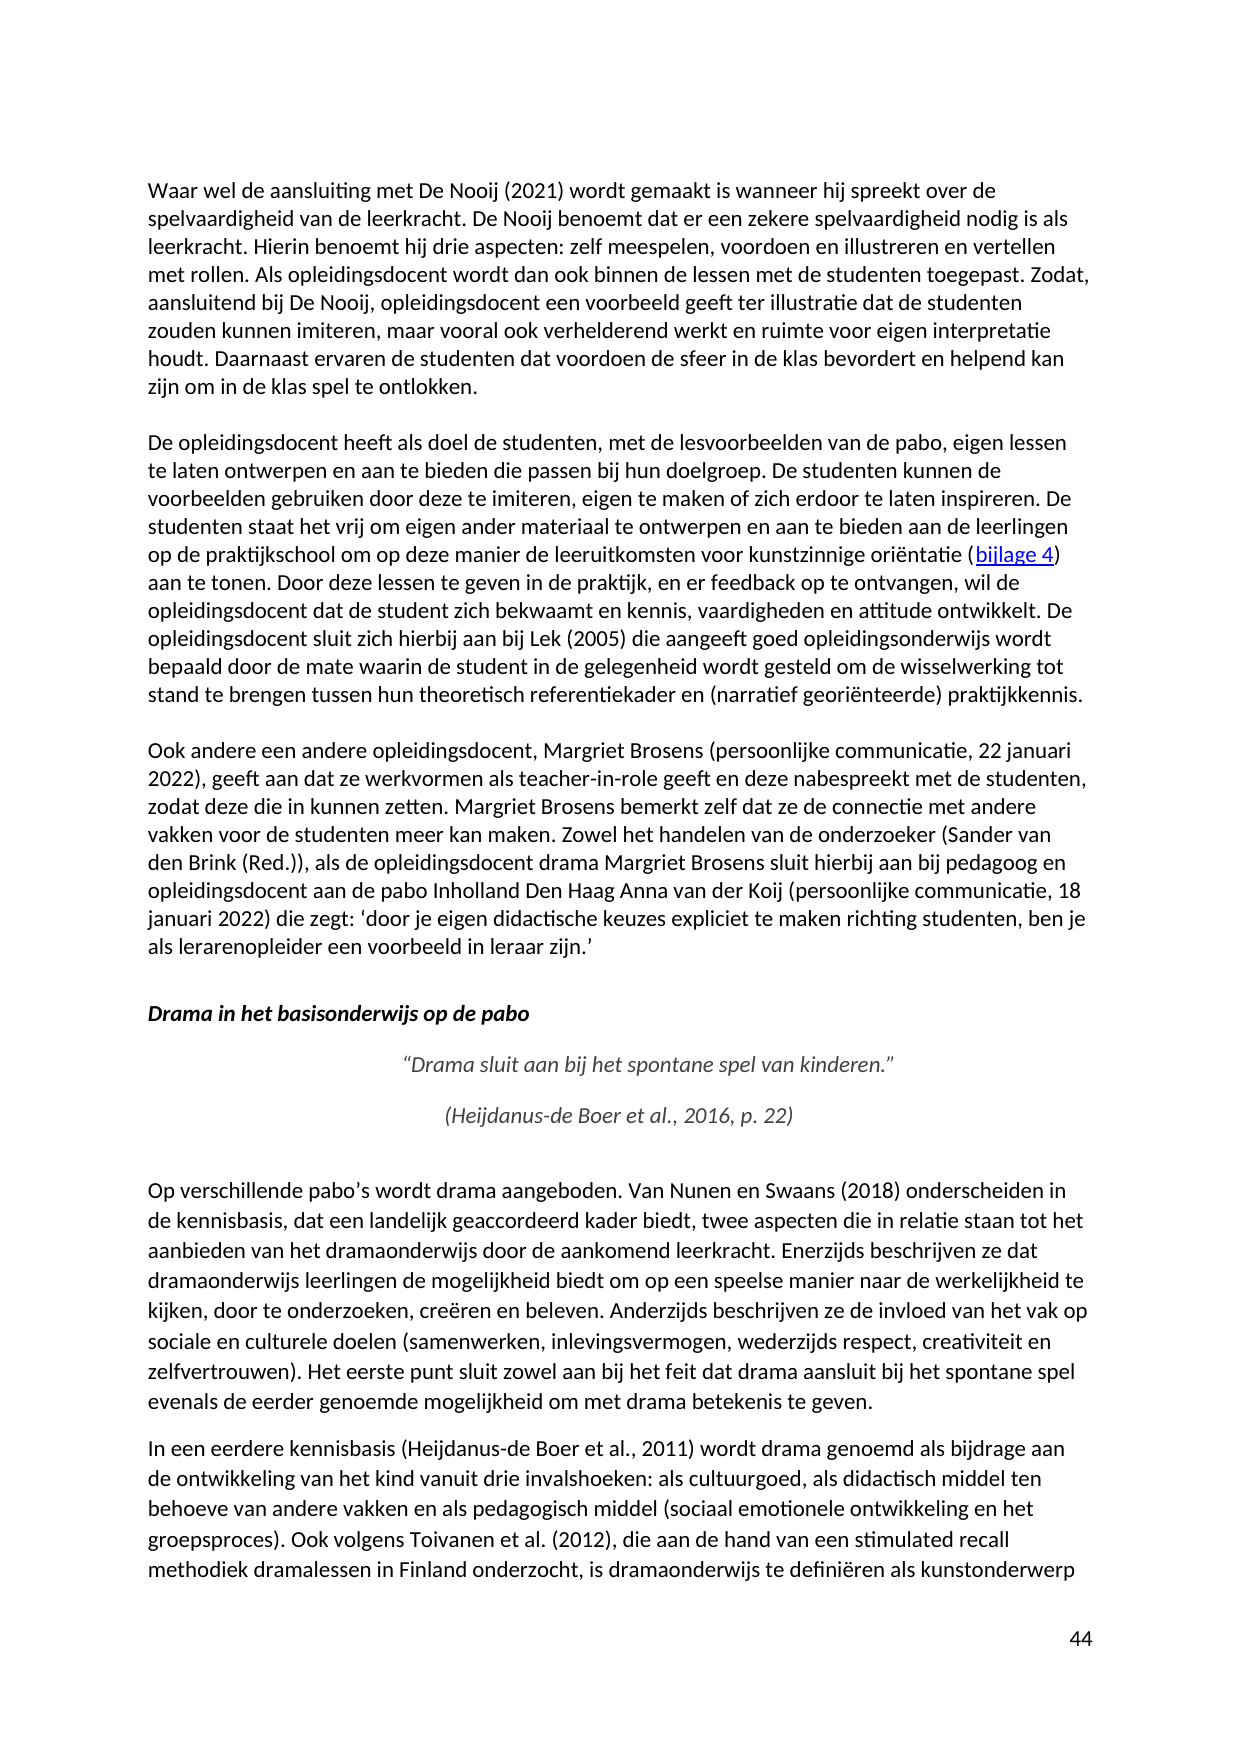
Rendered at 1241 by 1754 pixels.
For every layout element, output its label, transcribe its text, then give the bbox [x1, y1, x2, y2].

text Ook andere een andere opleidingsdocent, Margriet Brosens (persoonlijke communicatie, 22 januari 2022), geeft aan dat ze werkvormen als teacher-in-role geeft en deze nabespreekt met de studenten, zodat deze die in kunnen zetten. Margriet Brosens bemerkt zelf dat ze de connectie met andere vakken voor de studenten meer kan maken. Zowel het handelen van de onderzoeker (Sander van den Brink (Red.)), als de opleidingsdocent drama Margriet Brosens sluit hierbij aan bij pedagoog en opleidingsdocent aan de pabo Inholland Den Haag Anna van der Koij (persoonlijke communicatie, 18 januari 2022) die zegt: ‘door je eigen didactische keuzes expliciet te maken richting studenten, ben je als lerarenopleider een voorbeeld in leraar zijn.’ [148, 736, 1092, 960]
text (Heijdanus-de Boer et al., 2016, p. 22) [238, 1101, 1002, 1129]
text Waar wel de aansluiting met De Nooij (2021) wordt gemaakt is wanneer hij spreekt over de spelvaardigheid van de leerkracht. De Nooij benoemt dat er een zekere spelvaardigheid nodig is als leerkracht. Hierin benoemt hij drie aspecten: zelf meespelen, voordoen en illustreren en vertellen met rollen. Als opleidingsdocent wordt dan ook binnen de lessen met de studenten toegepast. Zodat, aansluitend bij De Nooij, opleidingsdocent een voorbeeld geeft ter illustratie dat de studenten zouden kunnen imiteren, maar vooral ook verhelderend werkt en ruimte voor eigen interpretatie houdt. Daarnaast ervaren de studenten dat voordoen de sfeer in de klas bevordert en helpend kan zijn om in de klas spel te ontlokken. [148, 176, 1092, 400]
text Op verschillende pabo’s wordt drama aangeboden. Van Nunen en Swaans (2018) onderscheiden in de kennisbasis, dat een landelijk geaccordeerd kader biedt, twee aspecten die in relatie staan tot het aanbieden van het dramaonderwijs door de aankomend leerkracht. Enerzijds beschrijven ze dat dramaonderwijs leerlingen de mogelijkheid biedt om op een speelse manier naar de werkelijkheid te kijken, door te onderzoeken, creëren en beleven. Anderzijds beschrijven ze de invloed van het vak op sociale en culturele doelen (samenwerken, inlevingsvermogen, wederzijds respect, creativiteit en zelfvertrouwen). Het eerste punt sluit zowel aan bij het feit dat drama aansluit bij het spontane spel evenals de eerder genoemde mogelijkheid om met drama betekenis te geven. [148, 1176, 1092, 1415]
subtitle Drama in het basisonderwijs op de pabo [148, 999, 1092, 1027]
text “Drama sluit aan bij het spontane spel van kinderen.” [238, 1050, 1002, 1078]
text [148, 1434, 1092, 1583]
text De opleidingsdocent heeft als doel de studenten, met de lesvoorbeelden van de pabo, eigen lessen te laten ontwerpen en aan te bieden die passen bij hun doelgroep. De studenten kunnen de voorbeelden gebruiken door deze te imiteren, eigen te maken of zich erdoor te laten inspireren. De studenten staat het vrij om eigen ander materiaal te ontwerpen en aan te bieden aan de leerlingen op de praktijkschool om op deze manier de leeruitkomsten voor kunstzinnige oriëntatie (bijlage 4) aan te tonen. Door deze lessen te geven in de praktijk, en er feedback op te ontvangen, wil de opleidingsdocent dat de student zich bekwaamt en kennis, vaardigheden en attitude ontwikkelt. De opleidingsdocent sluit zich hierbij aan bij Lek (2005) die aangeeft goed opleidingsonderwijs wordt bepaald door de mate waarin de student in de gelegenheid wordt gesteld om de wisselwerking tot stand te brengen tussen hun theoretisch referentiekader en (narratief georiënteerde) praktijkkennis. [148, 428, 1092, 708]
